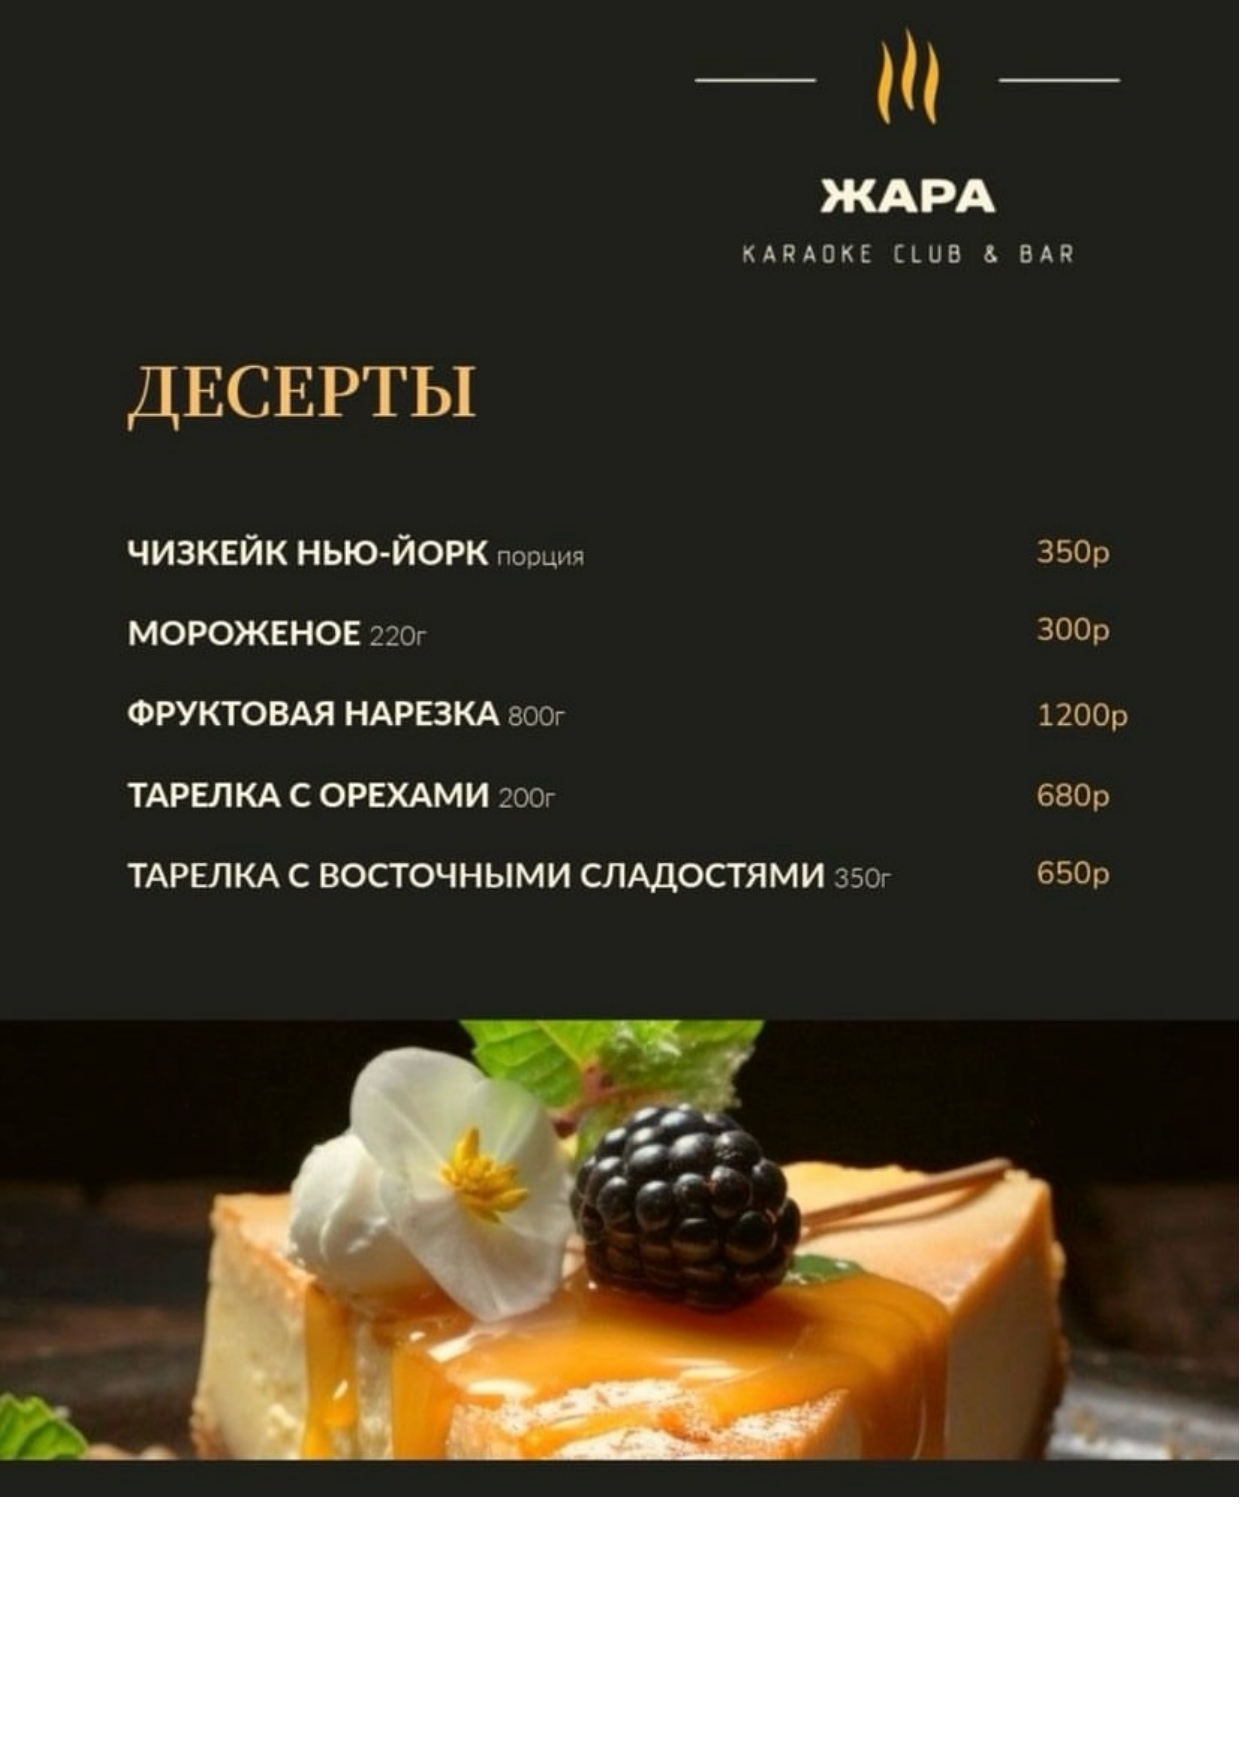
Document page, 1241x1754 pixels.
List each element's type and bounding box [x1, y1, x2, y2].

picture [0, 0, 1239, 1497]
